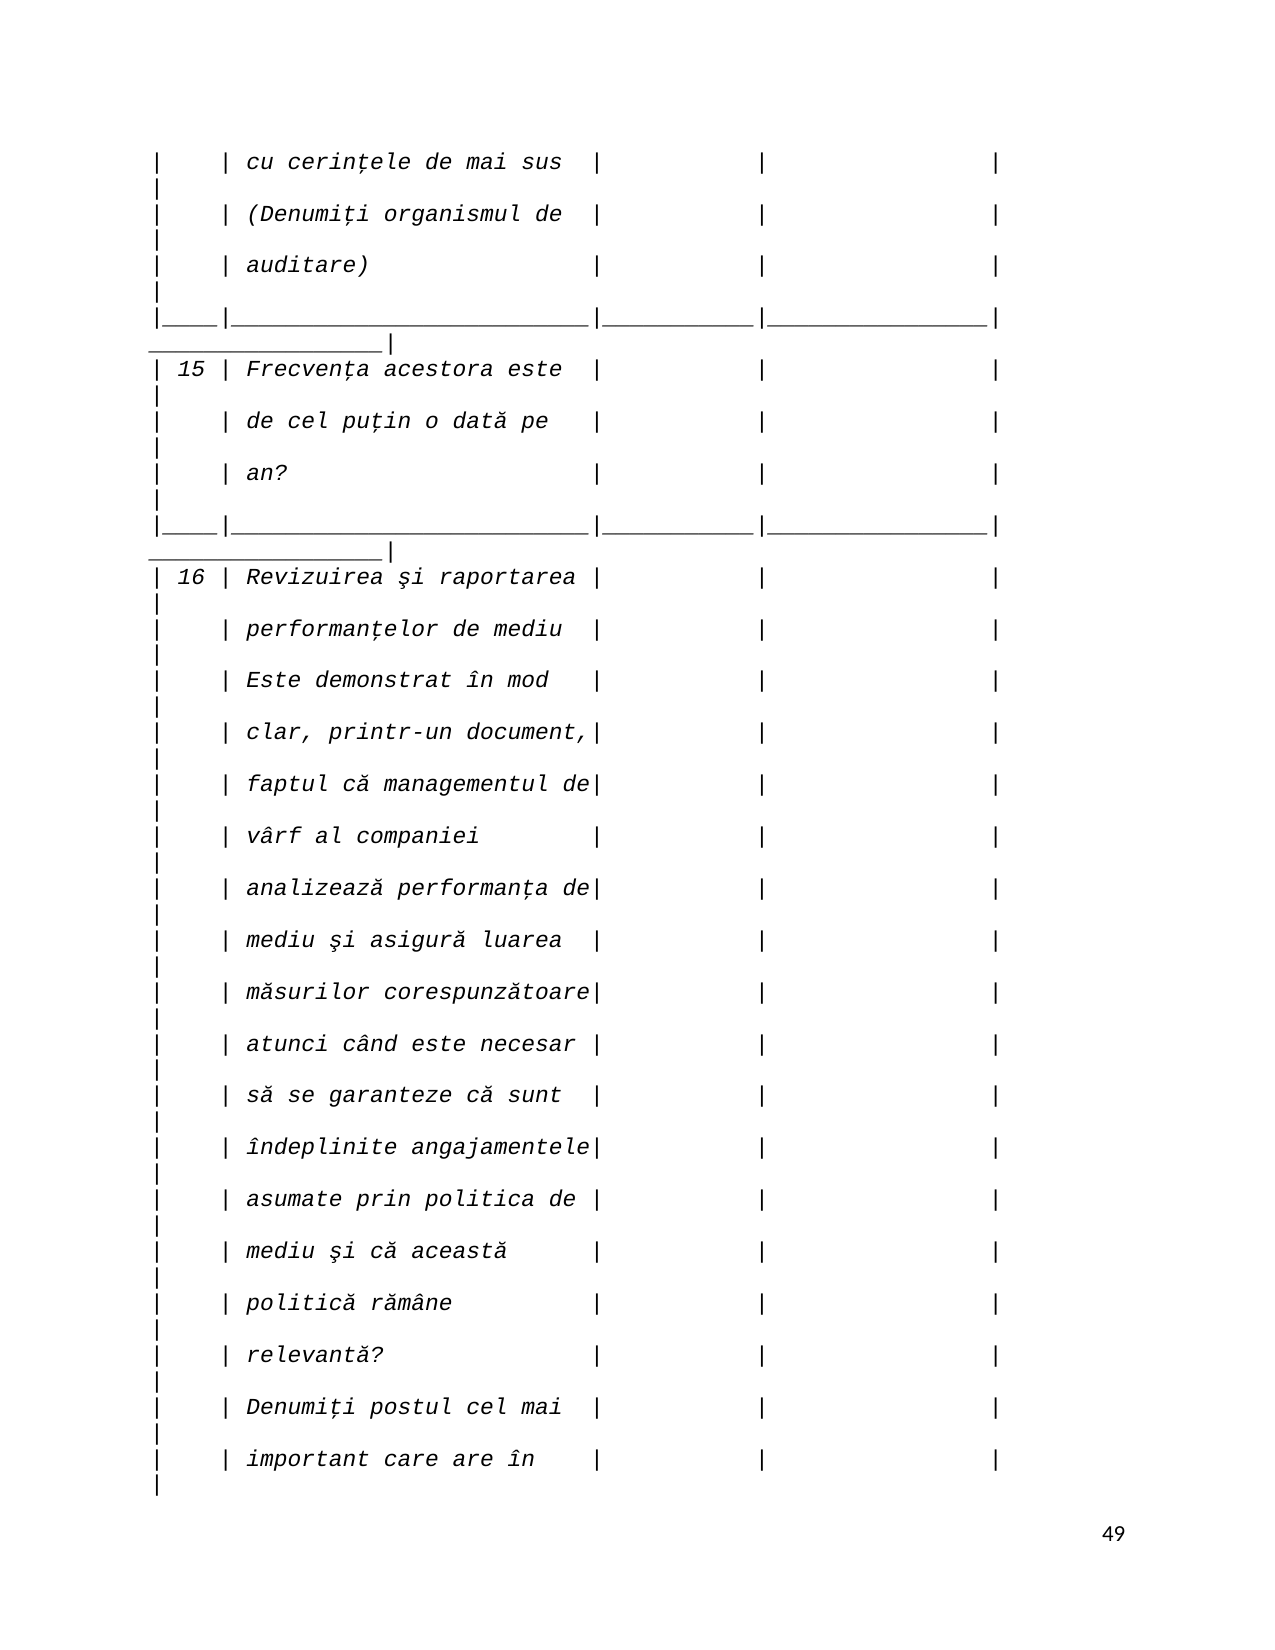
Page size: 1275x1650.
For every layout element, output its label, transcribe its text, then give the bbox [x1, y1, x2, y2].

text | | Este demonstrat în mod | | | | [150, 669, 1125, 721]
text | 15 | Frecvenţa acestora este | | | | [150, 357, 1125, 409]
text | | măsurilor corespunzătoare| | | | [150, 980, 1125, 1032]
text | | atunci când este necesar | | | | [150, 1032, 1125, 1084]
text | | an? | | | | [150, 461, 1125, 513]
text | | mediu şi asigură luarea | | | | [150, 928, 1125, 980]
text | | clar, printr-un document,| | | | [150, 721, 1125, 772]
text | | politică rămâne | | | | [150, 1291, 1125, 1343]
text | | faptul că managementul de| | | | [150, 772, 1125, 824]
text | | Denumiţi postul cel mai | | | | [150, 1395, 1125, 1447]
text | | să se garanteze că sunt | | | | [150, 1084, 1125, 1136]
text | | cu cerinţele de mai sus | | | | [150, 150, 1125, 202]
text | | performanţelor de mediu | | | | [150, 617, 1125, 669]
text | | asumate prin politica de | | | | [150, 1187, 1125, 1239]
text | | relevantă? | | | | [150, 1343, 1125, 1395]
text | | important care are în | | | | [150, 1447, 1125, 1499]
text | | mediu şi că această | | | | [150, 1239, 1125, 1291]
text |____|__________________________|___________|________________|_________________| [150, 513, 1125, 565]
text |____|__________________________|___________|________________|_________________| [150, 306, 1125, 357]
text | | îndeplinite angajamentele| | | | [150, 1136, 1125, 1187]
text | | analizează performanţa de| | | | [150, 876, 1125, 928]
text | 16 | Revizuirea şi raportarea | | | | [150, 565, 1125, 617]
text | | vârf al companiei | | | | [150, 824, 1125, 876]
text | | de cel puţin o dată pe | | | | [150, 409, 1125, 461]
text | | (Denumiţi organismul de | | | | [150, 202, 1125, 254]
text | | auditare) | | | | [150, 254, 1125, 306]
